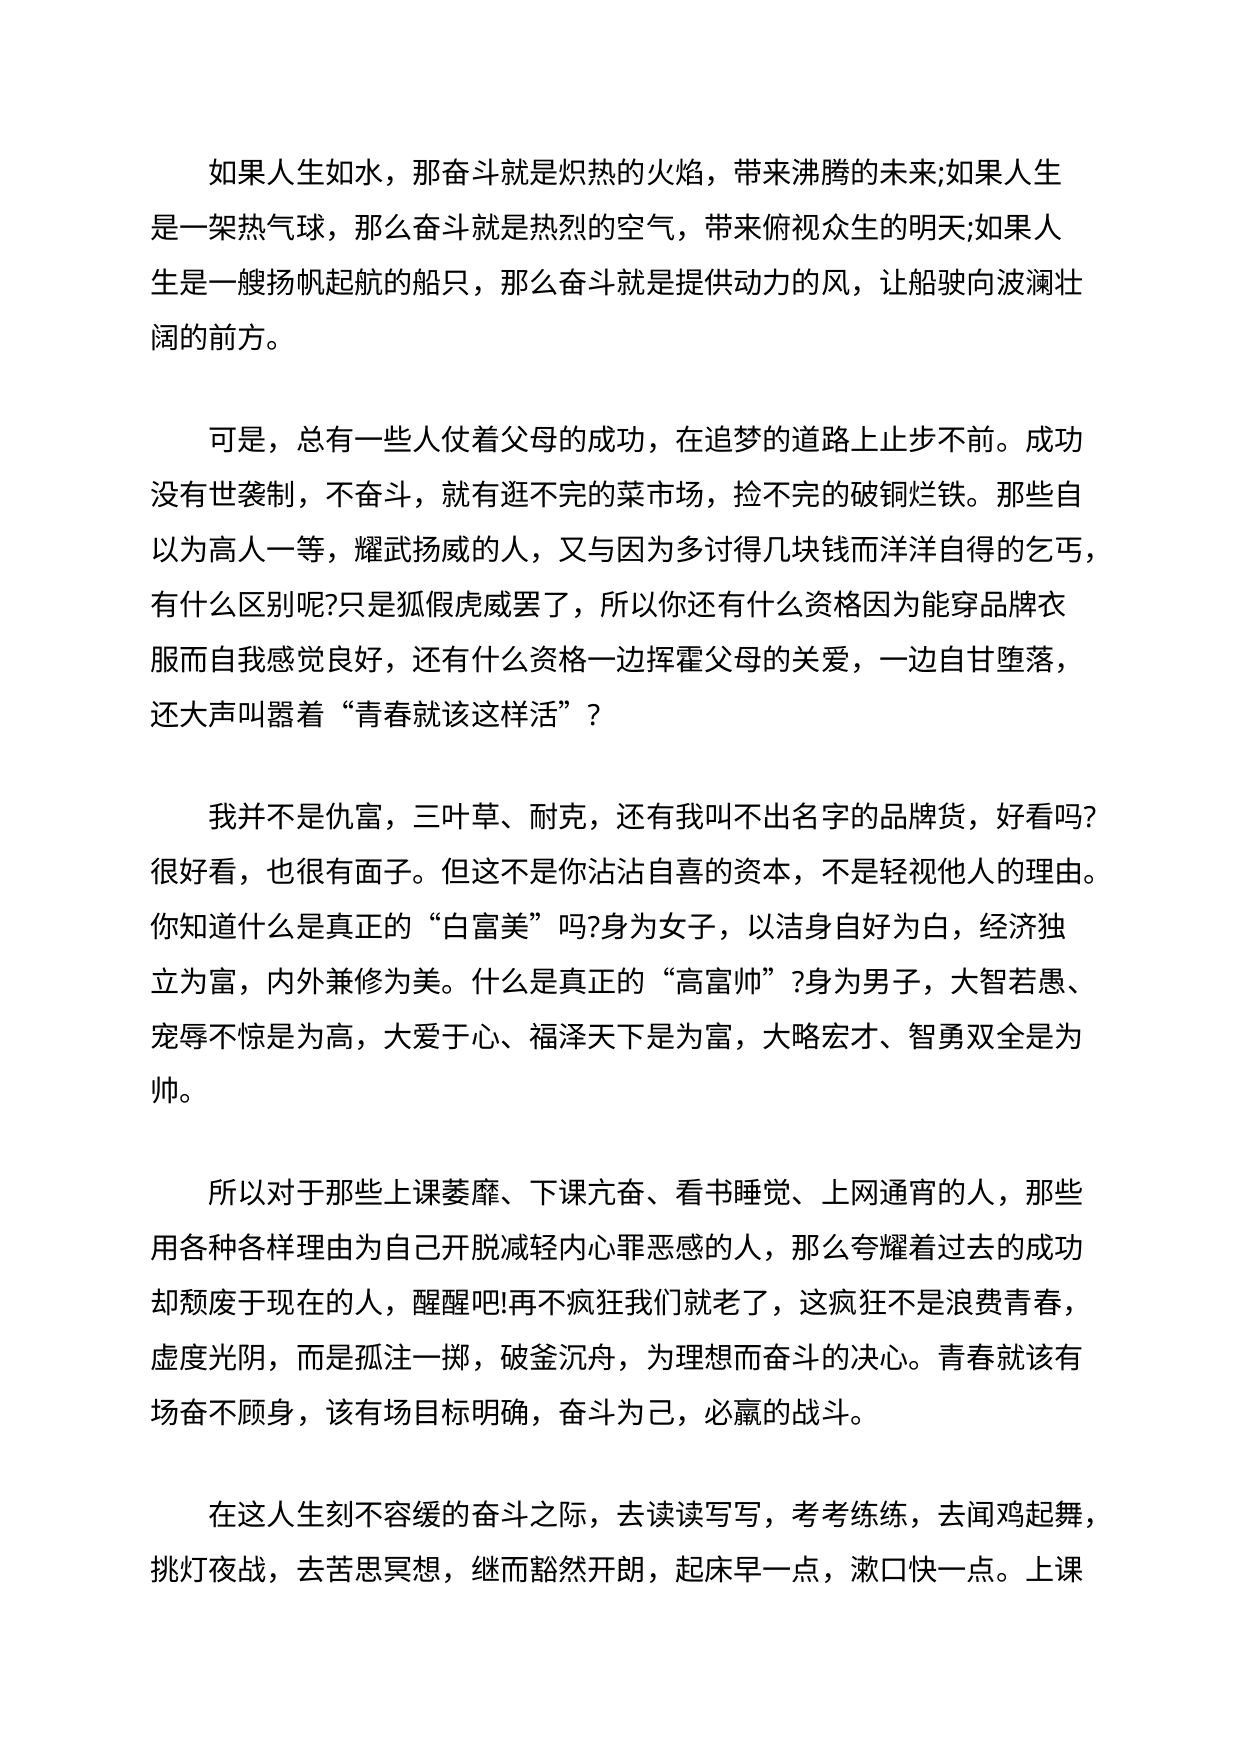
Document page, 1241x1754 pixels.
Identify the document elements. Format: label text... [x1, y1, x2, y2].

text 所以对于那些上课萎靡、下课亢奋、看书睡觉、上网通宵的人，那些用各种各样理由为自己开脱减轻内心罪恶感的人，那么夸耀着过去的成功却颓废于现在的人，醒醒吧!再不疯狂我们就老了，这疯狂不是浪费青春，虚度光阴，而是孤注一掷，破釜沉舟，为理想而奋斗的决心。青春就该有场奋不顾身，该有场目标明确，奋斗为己，必羸的战斗。 [150, 1170, 1090, 1432]
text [150, 1491, 1090, 1588]
text 我并不是仇富，三叶草、耐克，还有我叫不出名字的品牌货，好看吗?很好看，也很有面子。但这不是你沾沾自喜的资本，不是轻视他人的理由。你知道什么是真正的“白富美”吗?身为女子，以洁身自好为白，经济独立为富，内外兼修为美。什么是真正的“高富帅”?身为男子，大智若愚、宠辱不惊是为高，大爱于心、福泽天下是为富，大略宏才、智勇双全是为帅。 [150, 793, 1090, 1110]
text 可是，总有一些人仗着父母的成功，在追梦的道路上止步不前。成功没有世袭制，不奋斗，就有逛不完的菜市场，捡不完的破铜烂铁。那些自以为高人一等，耀武扬威的人，又与因为多讨得几块钱而洋洋自得的乞丐，有什么区别呢?只是狐假虎威罢了，所以你还有什么资格因为能穿品牌衣服而自我感觉良好，还有什么资格一边挥霍父母的关爱，一边自甘堕落，还大声叫嚣着“青春就该这样活”? [150, 417, 1090, 734]
text 如果人生如水，那奋斗就是炽热的火焰，带来沸腾的未来;如果人生是一架热气球，那么奋斗就是热烈的空气，带来俯视众生的明天;如果人生是一艘扬帆起航的船只，那么奋斗就是提供动力的风，让船驶向波澜壮阔的前方。 [150, 150, 1090, 357]
